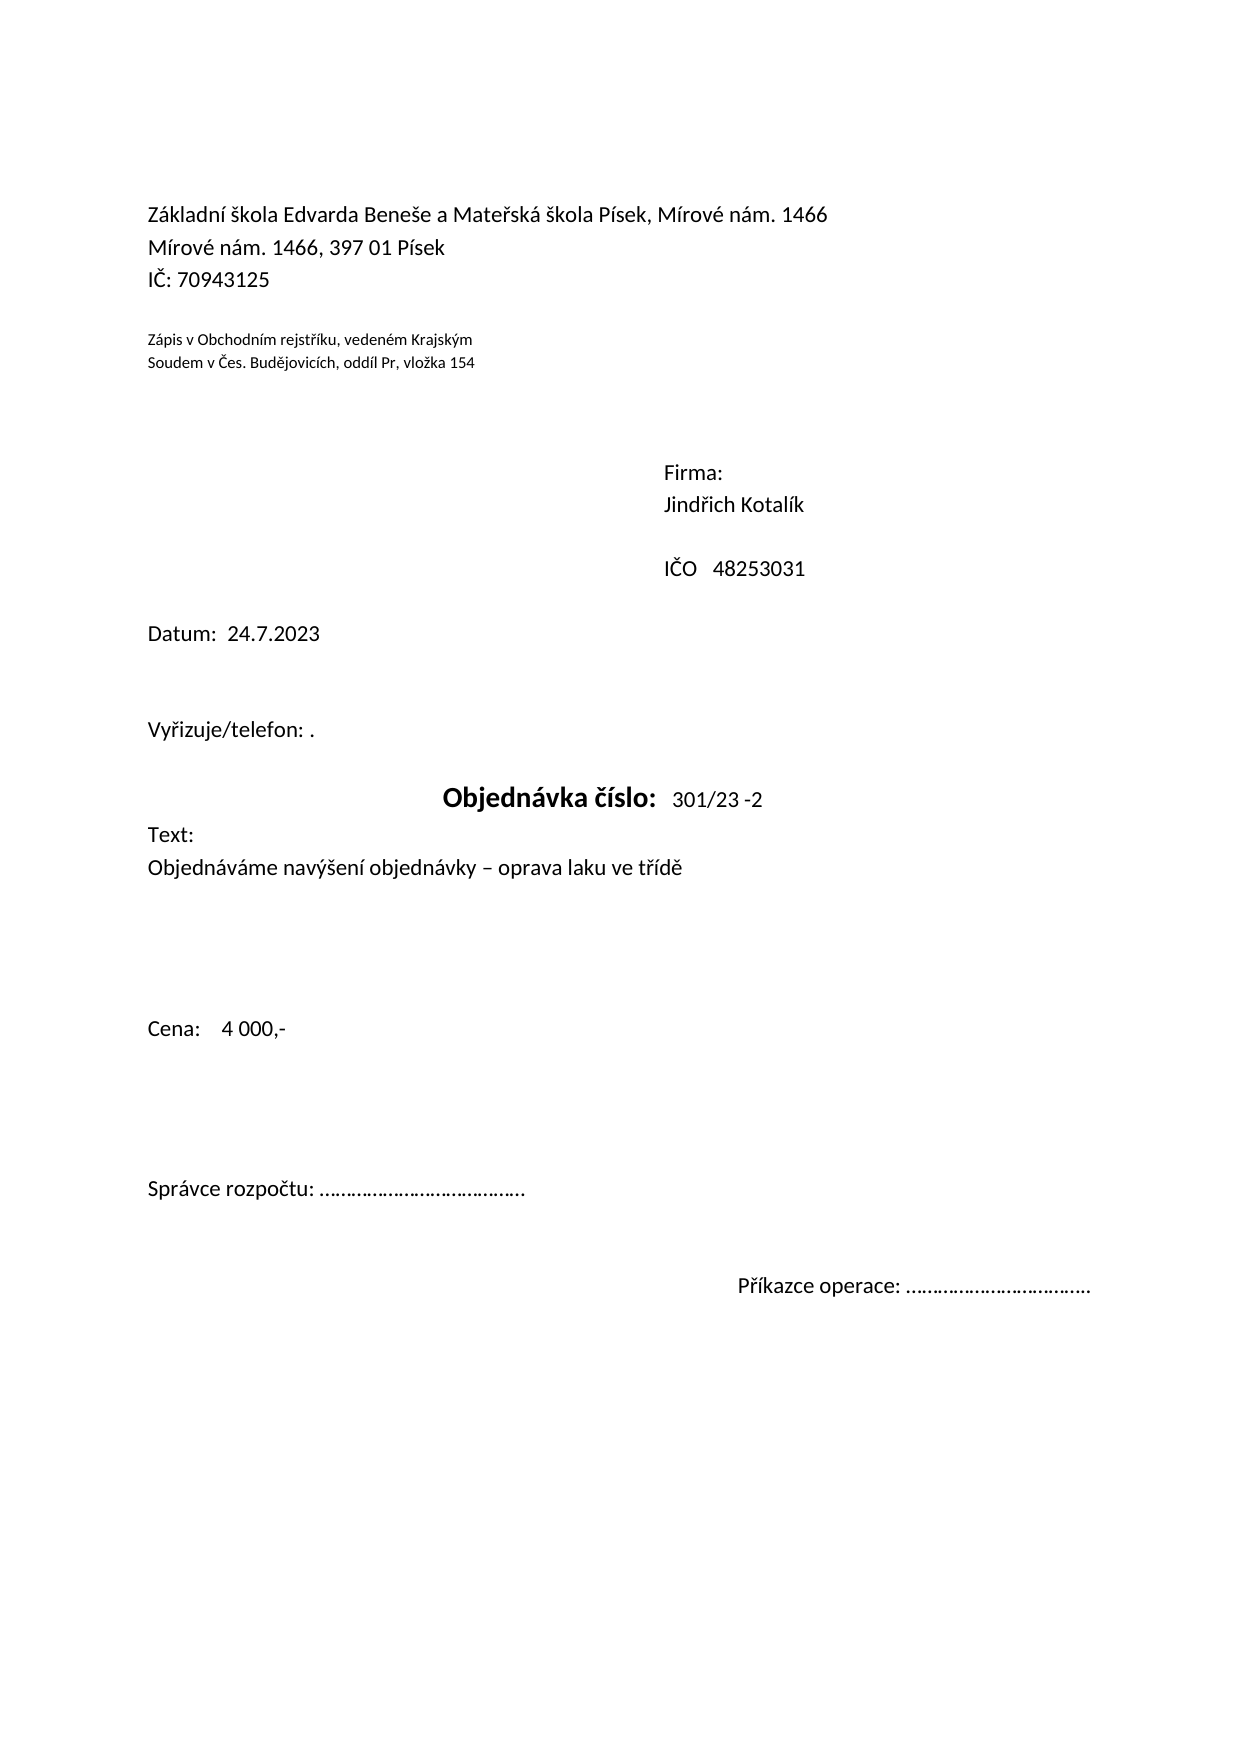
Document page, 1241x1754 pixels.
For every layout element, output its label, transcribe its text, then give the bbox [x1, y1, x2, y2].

text Správce rozpočtu: ………………………………… [148, 1174, 1093, 1203]
text Datum: 24.7.2023 [148, 619, 1093, 647]
text Objednáváme navýšení objednávky – oprava laku ve třídě [148, 853, 1093, 881]
text Vyřizuje/telefon: . [148, 715, 1093, 743]
text Mírové nám. 1466, 397 01 Písek [148, 233, 1093, 261]
text Zápis v Obchodním rejstříku, vedeném Krajským [148, 329, 1093, 350]
text Objednávka číslo: 301/23 -2 [148, 779, 1093, 815]
text IČO 48253031 [148, 554, 1093, 582]
text Firma: [148, 458, 1093, 486]
text Text: [148, 821, 1093, 848]
text Základní škola Edvarda Beneše a Mateřská škola Písek, Mírové nám. 1466 [148, 201, 1093, 229]
text Jindřich Kotalík [148, 490, 1093, 518]
text Cena: 4 000,- [148, 1014, 1093, 1042]
text Příkazce operace: …………………………….. [148, 1271, 1093, 1299]
text Soudem v Čes. Budějovicích, oddíl Pr, vložka 154 [148, 353, 1093, 373]
text IČ: 70943125 [148, 265, 1093, 293]
